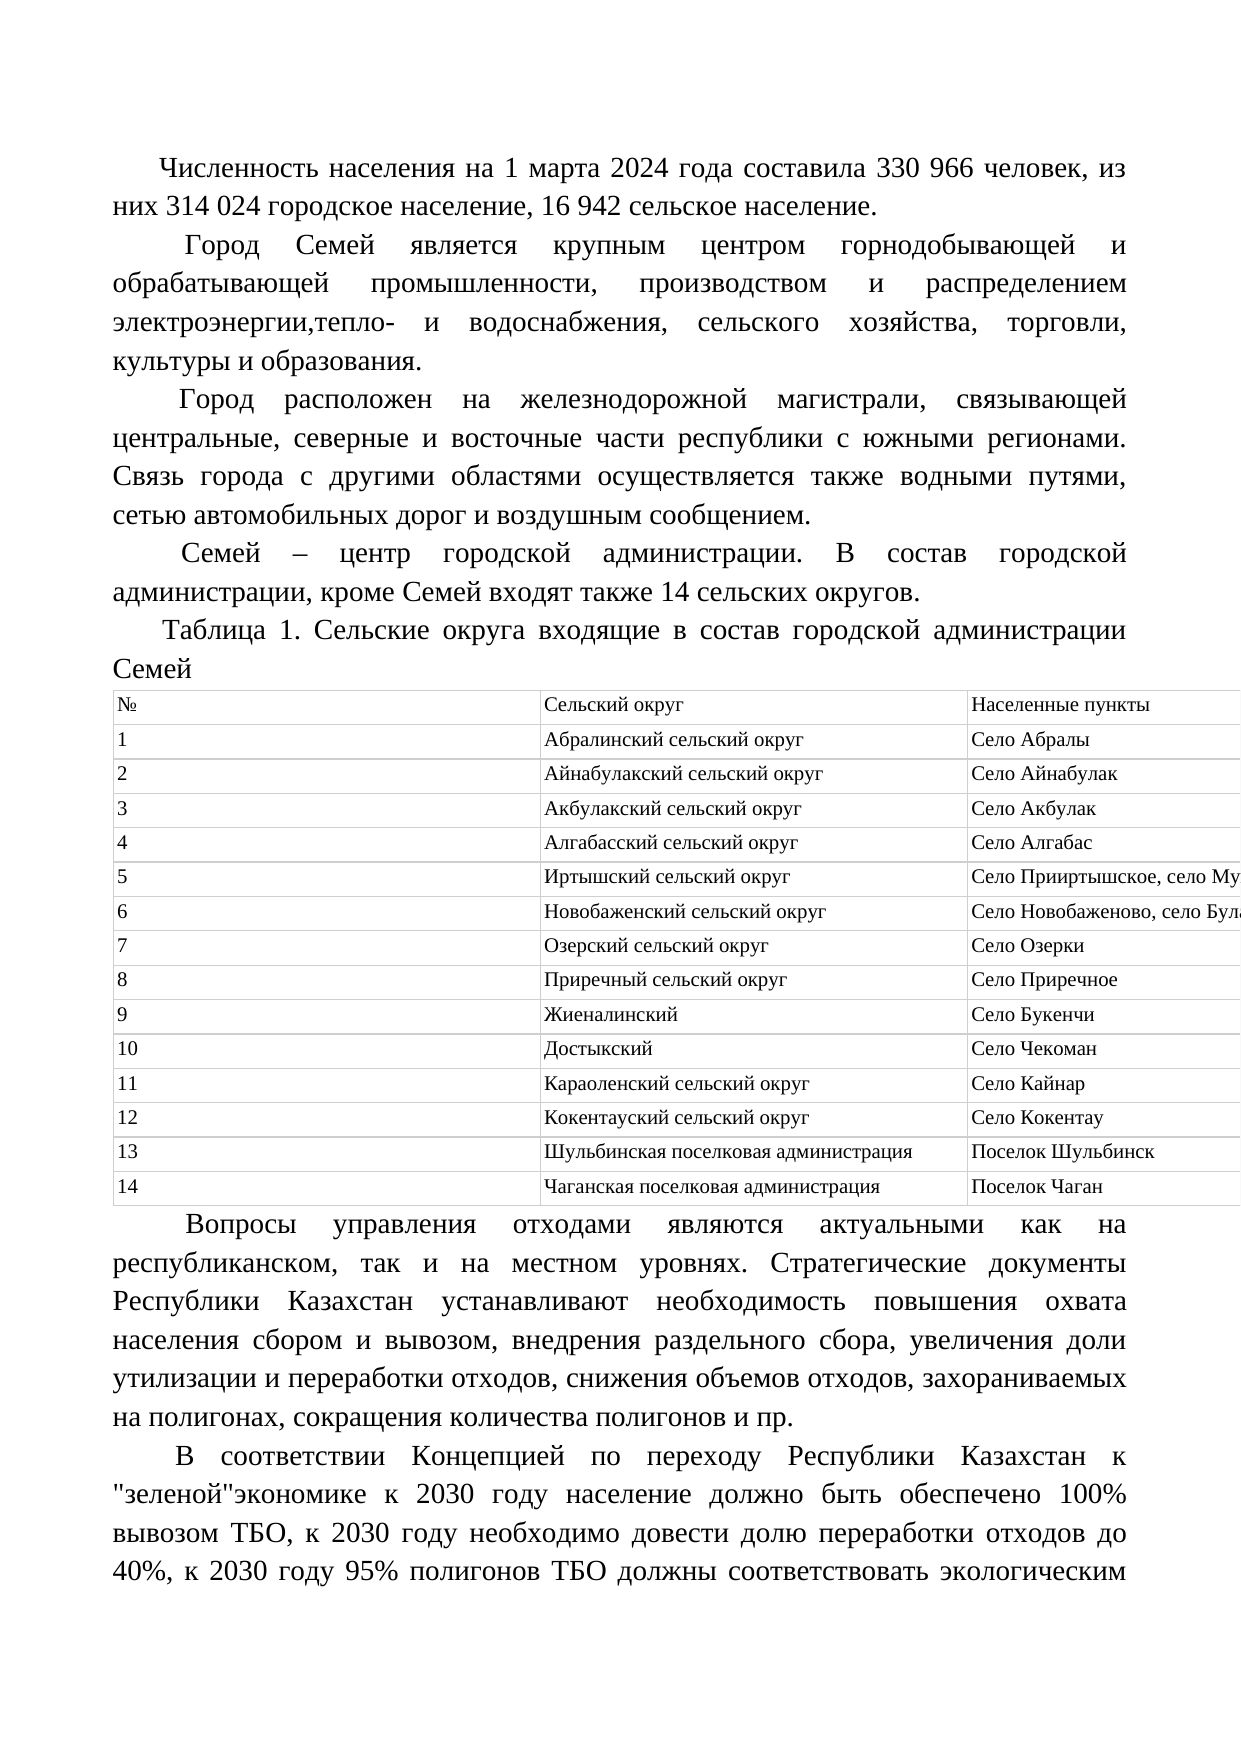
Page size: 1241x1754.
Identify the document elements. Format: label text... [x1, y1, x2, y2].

table_cell Алгабасский сельский округ [541, 828, 967, 861]
table_cell Село Абралы [968, 725, 1240, 758]
table_header № [114, 691, 540, 724]
table_cell Шульбинская поселковая администрация [541, 1138, 967, 1171]
table_cell Жиеналинский [541, 1000, 967, 1033]
table_cell 10 [114, 1035, 540, 1068]
table_cell Достыкский [541, 1035, 967, 1068]
table_cell Иртышский сельский округ [541, 863, 967, 896]
text Город Семей является крупным центром горнодобывающей и обрабатывающей промышленности, производством и распределением электроэнергии,тепло- и водоснабжения, сельского хозяйства, торговли, культуры и образования. [112, 227, 1128, 376]
table_cell 1 [114, 725, 540, 758]
table_cell Новобаженский сельский округ [541, 897, 967, 930]
table_cell Айнабулакский сельский округ [541, 760, 967, 793]
table_cell Село Кайнар [968, 1069, 1240, 1102]
table_cell Акбулакский сельский округ [541, 794, 967, 827]
table_cell 13 [114, 1138, 540, 1171]
table_cell 8 [114, 966, 540, 999]
table_header Сельский округ [541, 691, 967, 724]
table_cell 14 [114, 1172, 540, 1205]
text Таблица 1. Сельские округа входящие в состав городской администрации Семей [112, 612, 1128, 684]
table_cell Село Акбулак [968, 794, 1240, 827]
table_cell 4 [114, 828, 540, 861]
table_cell Караоленский сельский округ [541, 1069, 967, 1102]
table_cell Кокентауский сельский округ [541, 1103, 967, 1136]
table_cell Село Прииртышское, село Мукур [968, 863, 1240, 896]
table_cell 5 [114, 863, 540, 896]
table_cell Село Букенчи [968, 1000, 1240, 1033]
table_cell 2 [114, 760, 540, 793]
table_header Населенные пункты [968, 691, 1240, 724]
table_cell Поселок Шульбинск [968, 1138, 1240, 1171]
table_cell Село Озерки [968, 931, 1240, 964]
table_cell Село Кокентау [968, 1103, 1240, 1136]
table_cell Приречный сельский округ [541, 966, 967, 999]
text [112, 1438, 1128, 1587]
table_cell 7 [114, 931, 540, 964]
table_cell Село Чекоман [968, 1035, 1240, 1068]
table_cell Озерский сельский округ [541, 931, 967, 964]
table_cell 6 [114, 897, 540, 930]
table_cell Село Алгабас [968, 828, 1240, 861]
table_cell Село Приречное [968, 966, 1240, 999]
table_cell 3 [114, 794, 540, 827]
table_cell 11 [114, 1069, 540, 1102]
table_cell Чаганская поселковая администрация [541, 1172, 967, 1205]
table_cell 12 [114, 1103, 540, 1136]
text Город расположен на железнодорожной магистрали, связывающей центральные, северные и восточные части республики с южными регионами. Связь города с другими областями осуществляется также водными путями, сетью автомобильных дорог и воздушным сообщением. [112, 381, 1128, 530]
text Вопросы управления отходами являются актуальными как на республиканском, так и на местном уровнях. Стратегические документы Республики Казахстан устанавливают необходимость повышения охвата населения сбором и вывозом, внедрения раздельного сбора, увеличения доли утилизации и переработки отходов, снижения объемов отходов, захораниваемых на полигонах, сокращения количества полигонов и пр. [112, 1206, 1128, 1433]
table_cell Село Айнабулак [968, 760, 1240, 793]
table_cell 9 [114, 1000, 540, 1033]
text Семей – центр городской администрации. В состав городской администрации, кроме Семей входят также 14 сельских округов. [112, 535, 1128, 607]
text Численность населения на 1 марта 2024 года составила 330 966 человек, из них 314 024 городское население, 16 942 сельское население. [112, 150, 1128, 222]
table_cell Поселок Чаган [968, 1172, 1240, 1205]
table_cell Абралинский сельский округ [541, 725, 967, 758]
table_cell Село Новобаженово, село Булак [968, 897, 1240, 930]
